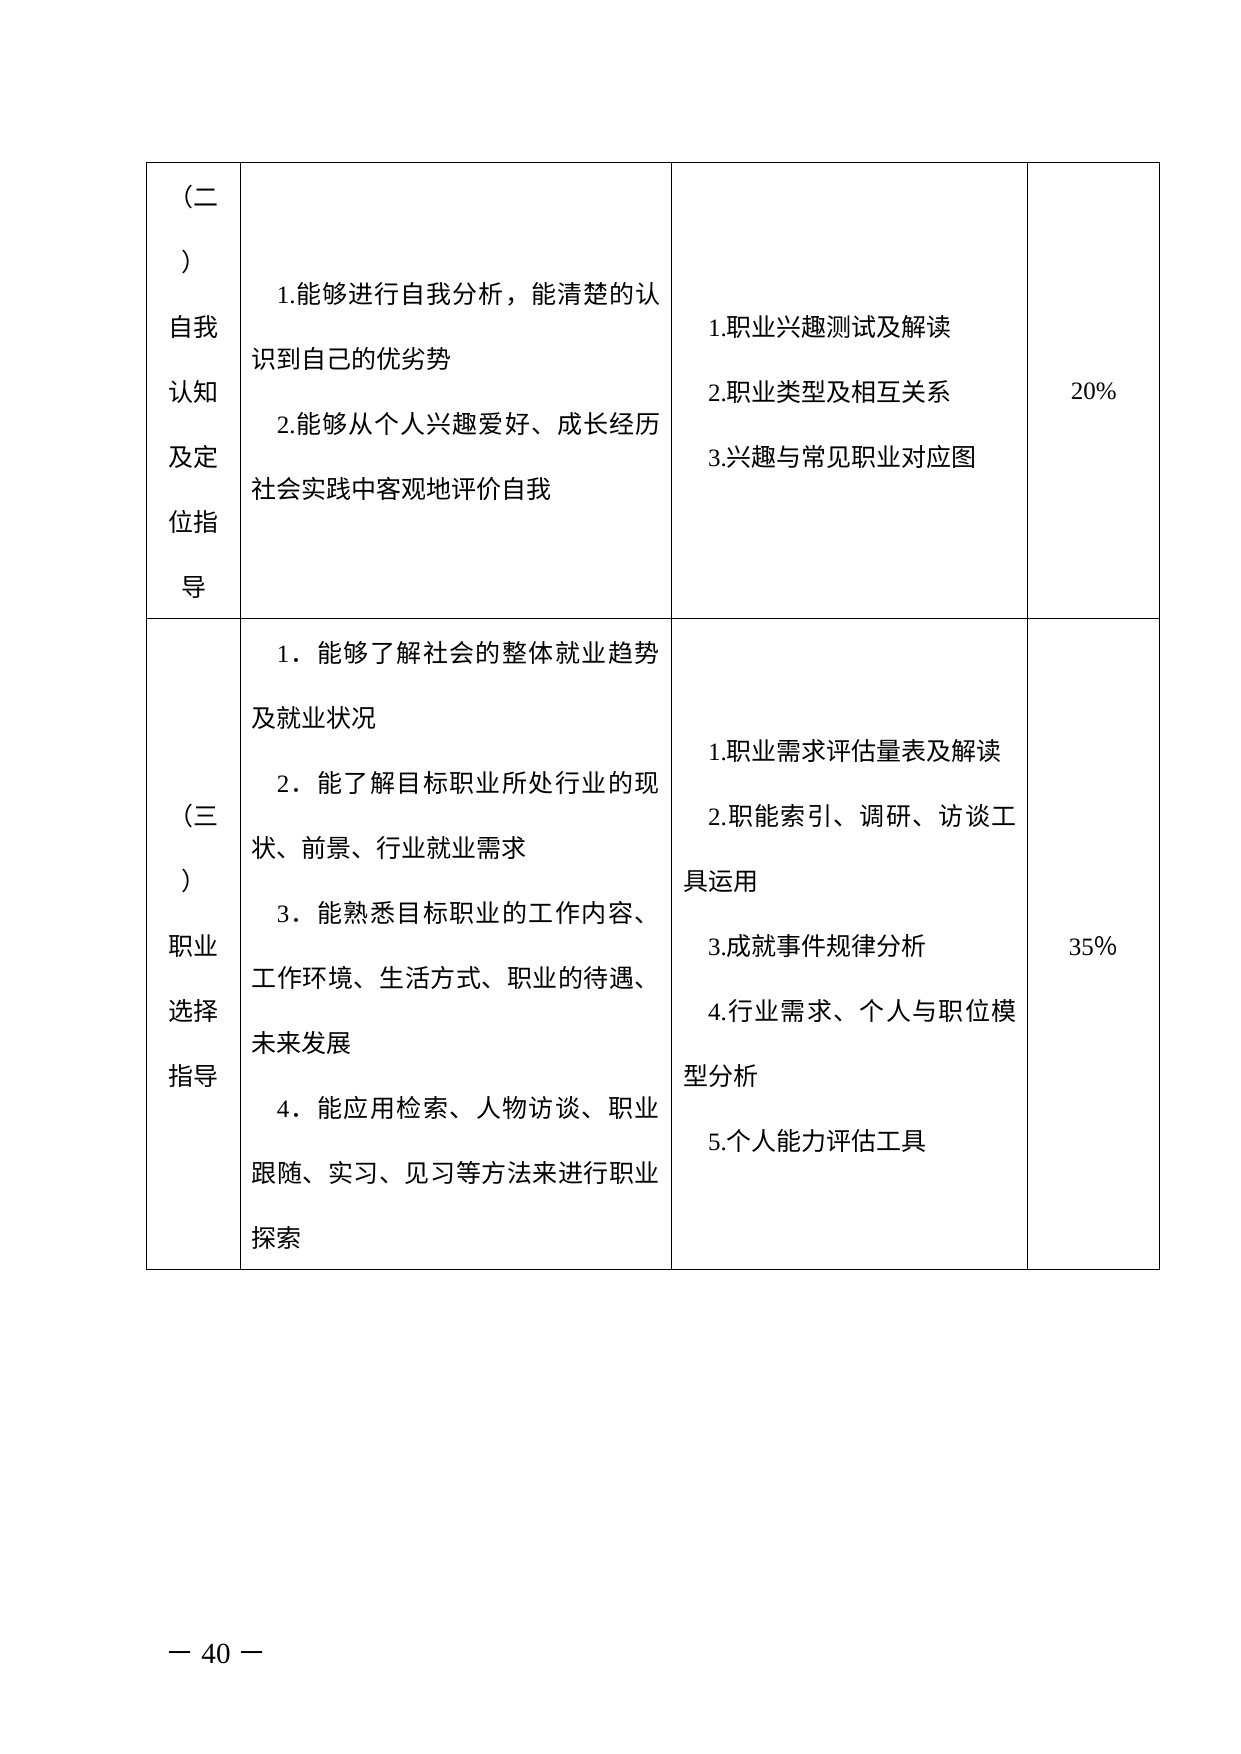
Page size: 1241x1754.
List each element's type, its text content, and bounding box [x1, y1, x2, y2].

table_cell 35％ [1028, 619, 1159, 1269]
table_cell （二） 自我认知及定位指导 [147, 163, 240, 618]
table_cell （三） 职业选择指导 [147, 619, 240, 1269]
table_cell 1.能够进行自我分析，能清楚的认识到自己的优劣势 2.能够从个人兴趣爱好、成长经历社会实践中客观地评价自我 [241, 163, 671, 618]
table_cell 20% [1028, 163, 1159, 618]
table_cell 1．能够了解社会的整体就业趋势及就业状况 2．能了解目标职业所处行业的现状、前景、行业就业需求 3．能熟悉目标职业的工作内容、工作环境、生活方式、职业的待遇、未来发展 4．能应用检索、人物访谈、职业跟随、实习、见习等方法来进行职业探索 [241, 619, 671, 1269]
table_cell 1.职业兴趣测试及解读 2.职业类型及相互关系 3.兴趣与常见职业对应图 [672, 163, 1027, 618]
table_cell 1.职业需求评估量表及解读 2.职能索引、调研、访谈工具运用 3.成就事件规律分析 4.行业需求、个人与职位模型分析 5.个人能力评估工具 [672, 619, 1027, 1269]
